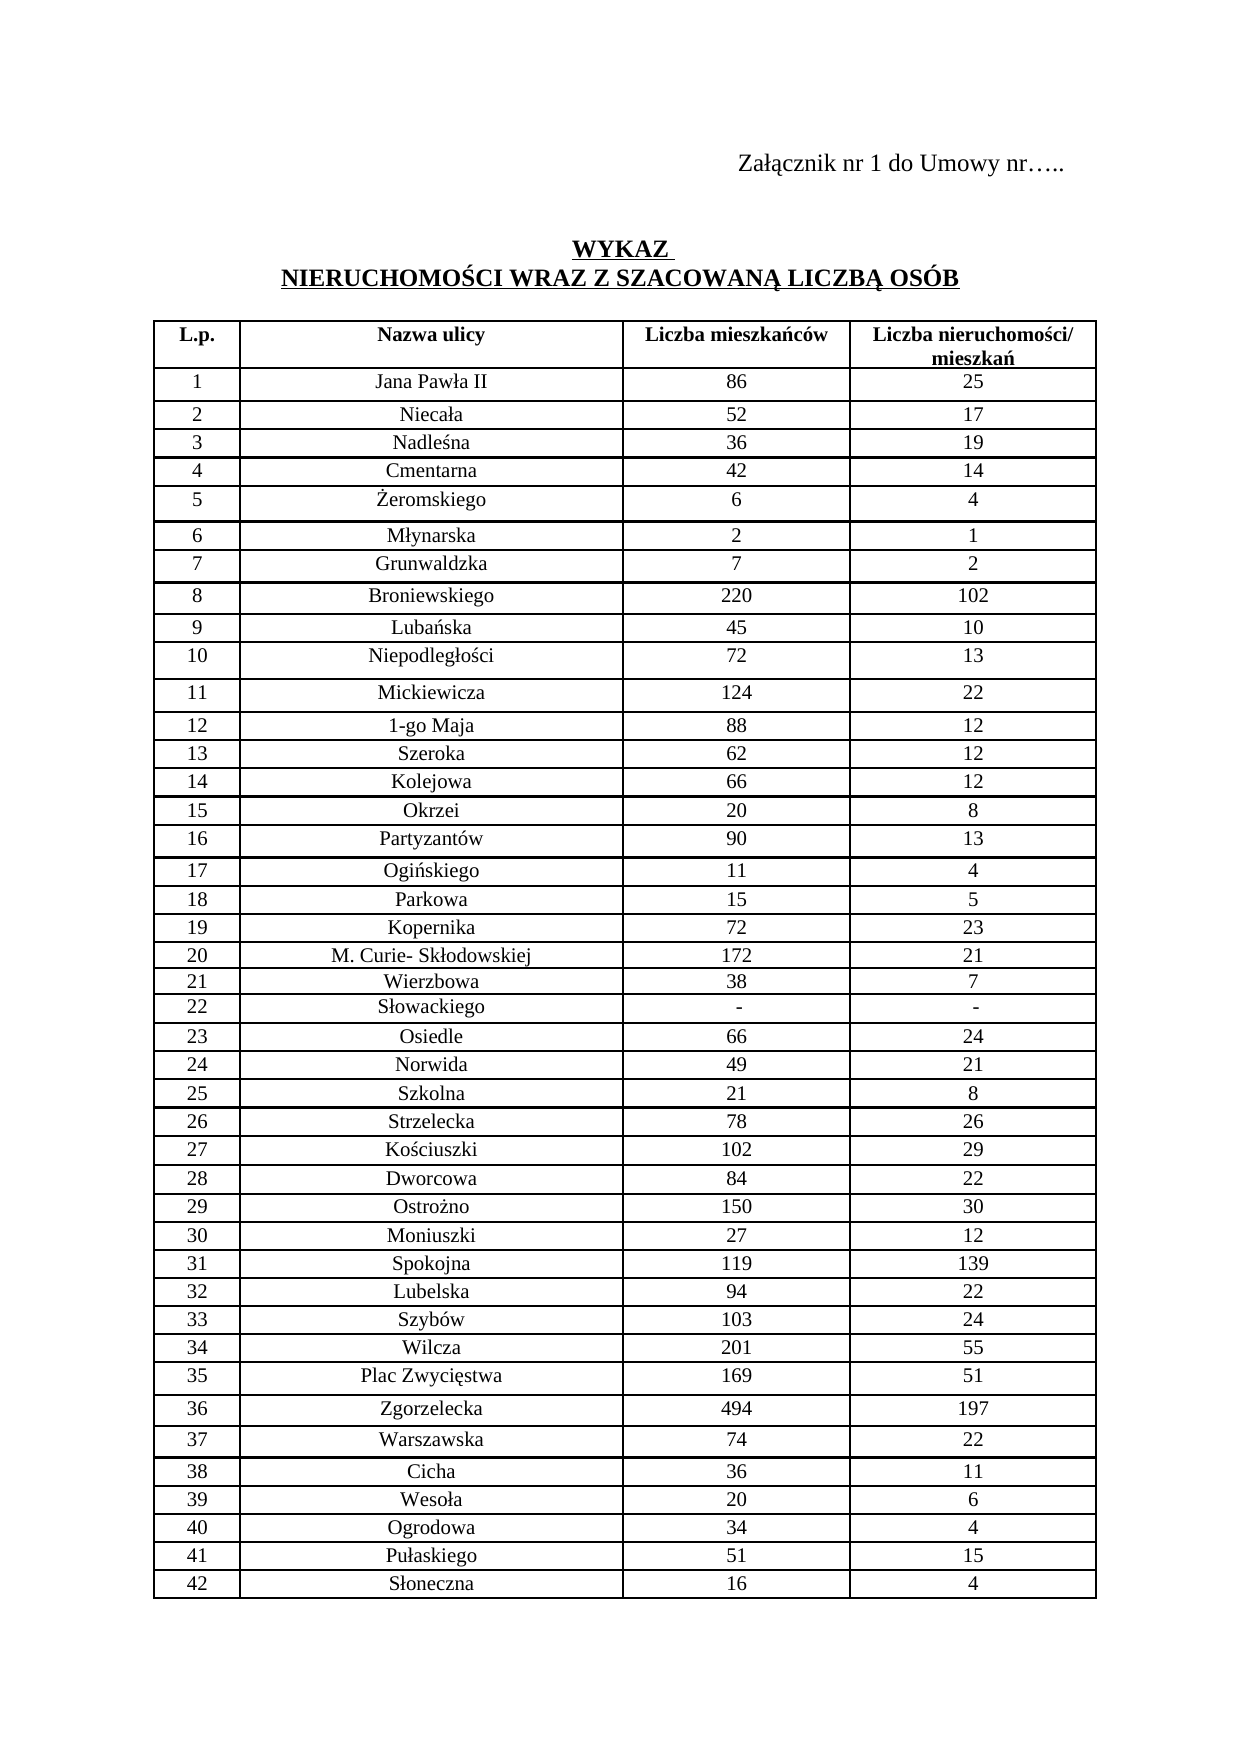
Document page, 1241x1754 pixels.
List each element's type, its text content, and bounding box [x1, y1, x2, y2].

table_cell 11 [624, 859, 849, 884]
table_cell Spokojna [241, 1251, 622, 1277]
table_cell 22 [851, 1427, 1095, 1456]
table_cell Nadleśna [241, 430, 622, 456]
table_cell 14 [851, 459, 1095, 484]
table_cell 6 [851, 1487, 1095, 1513]
table_cell 26 [155, 1109, 239, 1134]
table_header Liczba nieruchomości/ mieszkań [851, 322, 1095, 367]
table_cell 12 [851, 741, 1095, 767]
table_cell 21 [624, 1080, 849, 1106]
text NIERUCHOMOŚCI WRAZ Z SZACOWANĄ LICZBĄ OSÓB [148, 263, 1093, 291]
table_cell Wesoła [241, 1487, 622, 1513]
table_cell Warszawska [241, 1427, 622, 1456]
table_cell 9 [155, 615, 239, 641]
table_cell 51 [624, 1543, 849, 1569]
table_cell Wierzbowa [241, 969, 622, 992]
table_cell 19 [155, 915, 239, 941]
table_cell 16 [155, 826, 239, 856]
table_cell 49 [624, 1052, 849, 1078]
table_cell 30 [155, 1223, 239, 1249]
table_cell 29 [155, 1195, 239, 1221]
table_cell 10 [155, 643, 239, 678]
table_cell 15 [851, 1543, 1095, 1569]
table_cell 6 [155, 523, 239, 548]
table_cell 45 [624, 615, 849, 641]
table_cell 52 [624, 402, 849, 428]
table_cell 51 [851, 1363, 1095, 1394]
table_cell 27 [624, 1223, 849, 1249]
table_cell 16 [624, 1571, 849, 1597]
table_cell Żeromskiego [241, 487, 622, 520]
table_cell 24 [155, 1052, 239, 1078]
table_cell 11 [155, 680, 239, 711]
table_cell 1-go Maja [241, 713, 622, 739]
table_cell Plac Zwycięstwa [241, 1363, 622, 1394]
table_cell Parkowa [241, 887, 622, 913]
table_cell 39 [155, 1487, 239, 1513]
table_cell 7 [155, 551, 239, 581]
table_cell 40 [155, 1515, 239, 1541]
table_cell 78 [624, 1109, 849, 1134]
table_cell 90 [624, 826, 849, 856]
table_cell 197 [851, 1396, 1095, 1425]
table_cell 22 [851, 1279, 1095, 1305]
table_cell Niecała [241, 402, 622, 428]
table_cell 27 [155, 1137, 239, 1164]
table_cell 102 [624, 1137, 849, 1164]
table_cell 20 [624, 798, 849, 823]
table_cell 41 [155, 1543, 239, 1569]
table_cell Dworcowa [241, 1166, 622, 1192]
table_cell 25 [155, 1080, 239, 1106]
table_cell 23 [155, 1024, 239, 1050]
table_cell 36 [155, 1396, 239, 1425]
table_cell 18 [155, 887, 239, 913]
table_cell 74 [624, 1427, 849, 1456]
table_header Liczba mieszkańców [624, 322, 849, 367]
table_cell Słowackiego [241, 995, 622, 1022]
table_cell 21 [155, 969, 239, 992]
table_cell 20 [624, 1487, 849, 1513]
table_cell 201 [624, 1335, 849, 1361]
table_cell 8 [851, 798, 1095, 823]
table_cell Mickiewicza [241, 680, 622, 711]
table_cell 55 [851, 1335, 1095, 1361]
table_cell Słoneczna [241, 1571, 622, 1597]
table_cell 38 [155, 1459, 239, 1484]
table_cell Kopernika [241, 915, 622, 941]
table_cell 23 [851, 915, 1095, 941]
table_cell 15 [624, 887, 849, 913]
table_cell 37 [155, 1427, 239, 1456]
text WYKAZ [148, 234, 1093, 263]
table_cell 15 [155, 798, 239, 823]
table_cell Grunwaldzka [241, 551, 622, 581]
table_cell 26 [851, 1109, 1095, 1134]
table_cell 1 [851, 523, 1095, 548]
table_cell Szybów [241, 1307, 622, 1333]
table_header Nazwa ulicy [241, 322, 622, 367]
table_cell 2 [624, 523, 849, 548]
table_cell 38 [624, 969, 849, 992]
table_cell Kościuszki [241, 1137, 622, 1164]
table_cell 8 [155, 584, 239, 613]
table_cell 4 [851, 1571, 1095, 1597]
table_cell 62 [624, 741, 849, 767]
table_cell Osiedle [241, 1024, 622, 1050]
table_cell 7 [851, 969, 1095, 992]
table_cell 14 [155, 769, 239, 795]
table_cell 25 [851, 369, 1095, 400]
table_cell 124 [624, 680, 849, 711]
table_cell 5 [155, 487, 239, 520]
table_cell Cicha [241, 1459, 622, 1484]
table_cell 13 [155, 741, 239, 767]
table_cell 72 [624, 915, 849, 941]
table_cell - [624, 995, 849, 1022]
table_cell 24 [851, 1307, 1095, 1333]
table_cell 24 [851, 1024, 1095, 1050]
table_cell Cmentarna [241, 459, 622, 484]
table_cell 5 [851, 887, 1095, 913]
table_cell 10 [851, 615, 1095, 641]
table_cell Szkolna [241, 1080, 622, 1106]
table_cell 169 [624, 1363, 849, 1394]
table_cell Pułaskiego [241, 1543, 622, 1569]
table_cell 32 [155, 1279, 239, 1305]
table_cell - [851, 995, 1095, 1022]
table_cell 33 [155, 1307, 239, 1333]
table_cell 8 [851, 1080, 1095, 1106]
table_cell 21 [851, 1052, 1095, 1078]
table_cell 139 [851, 1251, 1095, 1277]
table_header L.p. [155, 322, 239, 367]
table_cell 3 [155, 430, 239, 456]
table_cell Niepodległości [241, 643, 622, 678]
table_cell 36 [624, 430, 849, 456]
table_cell 66 [624, 1024, 849, 1050]
table_cell 42 [155, 1571, 239, 1597]
table_cell 494 [624, 1396, 849, 1425]
table_cell 22 [155, 995, 239, 1022]
table_cell Lubelska [241, 1279, 622, 1305]
table_cell 103 [624, 1307, 849, 1333]
table_cell 12 [851, 769, 1095, 795]
table_cell 66 [624, 769, 849, 795]
table_cell Okrzei [241, 798, 622, 823]
table_cell 21 [851, 943, 1095, 967]
table_cell 86 [624, 369, 849, 400]
table_cell 13 [851, 643, 1095, 678]
table_cell 35 [155, 1363, 239, 1394]
table_cell 2 [155, 402, 239, 428]
table_cell Norwida [241, 1052, 622, 1078]
table_cell 7 [624, 551, 849, 581]
table_cell 30 [851, 1195, 1095, 1221]
table_cell M. Curie- Skłodowskiej [241, 943, 622, 967]
table_cell 12 [155, 713, 239, 739]
table_cell Jana Pawła II [241, 369, 622, 400]
table_cell Lubańska [241, 615, 622, 641]
table_cell 1 [155, 369, 239, 400]
text Załącznik nr 1 do Umowy nr….. [738, 148, 1093, 176]
table_cell 172 [624, 943, 849, 967]
table_cell 34 [624, 1515, 849, 1541]
table_cell Kolejowa [241, 769, 622, 795]
table_cell 4 [155, 459, 239, 484]
table_cell 6 [624, 487, 849, 520]
table_cell 22 [851, 680, 1095, 711]
table_cell 119 [624, 1251, 849, 1277]
table_cell Wilcza [241, 1335, 622, 1361]
table_cell 20 [155, 943, 239, 967]
table_cell 28 [155, 1166, 239, 1192]
table_cell 88 [624, 713, 849, 739]
table_cell 94 [624, 1279, 849, 1305]
table_cell 42 [624, 459, 849, 484]
table_cell Szeroka [241, 741, 622, 767]
table_cell Strzelecka [241, 1109, 622, 1134]
table_cell Zgorzelecka [241, 1396, 622, 1425]
table_cell 72 [624, 643, 849, 678]
table_cell 29 [851, 1137, 1095, 1164]
table_cell 13 [851, 826, 1095, 856]
table_cell Ogińskiego [241, 859, 622, 884]
table_cell 17 [851, 402, 1095, 428]
table_cell 19 [851, 430, 1095, 456]
table_cell 102 [851, 584, 1095, 613]
table_cell 220 [624, 584, 849, 613]
table_cell 12 [851, 1223, 1095, 1249]
table_cell 150 [624, 1195, 849, 1221]
table_cell Ogrodowa [241, 1515, 622, 1541]
table_cell 11 [851, 1459, 1095, 1484]
table_cell Młynarska [241, 523, 622, 548]
table_cell 4 [851, 1515, 1095, 1541]
table_cell 12 [851, 713, 1095, 739]
table_cell 4 [851, 859, 1095, 884]
table_cell 31 [155, 1251, 239, 1277]
table_cell Moniuszki [241, 1223, 622, 1249]
table_cell 17 [155, 859, 239, 884]
table_cell 84 [624, 1166, 849, 1192]
table_cell 34 [155, 1335, 239, 1361]
table_cell Ostrożno [241, 1195, 622, 1221]
table_cell 4 [851, 487, 1095, 520]
table_cell 22 [851, 1166, 1095, 1192]
table_cell Broniewskiego [241, 584, 622, 613]
table_cell 2 [851, 551, 1095, 581]
table_cell Partyzantów [241, 826, 622, 856]
table_cell 36 [624, 1459, 849, 1484]
